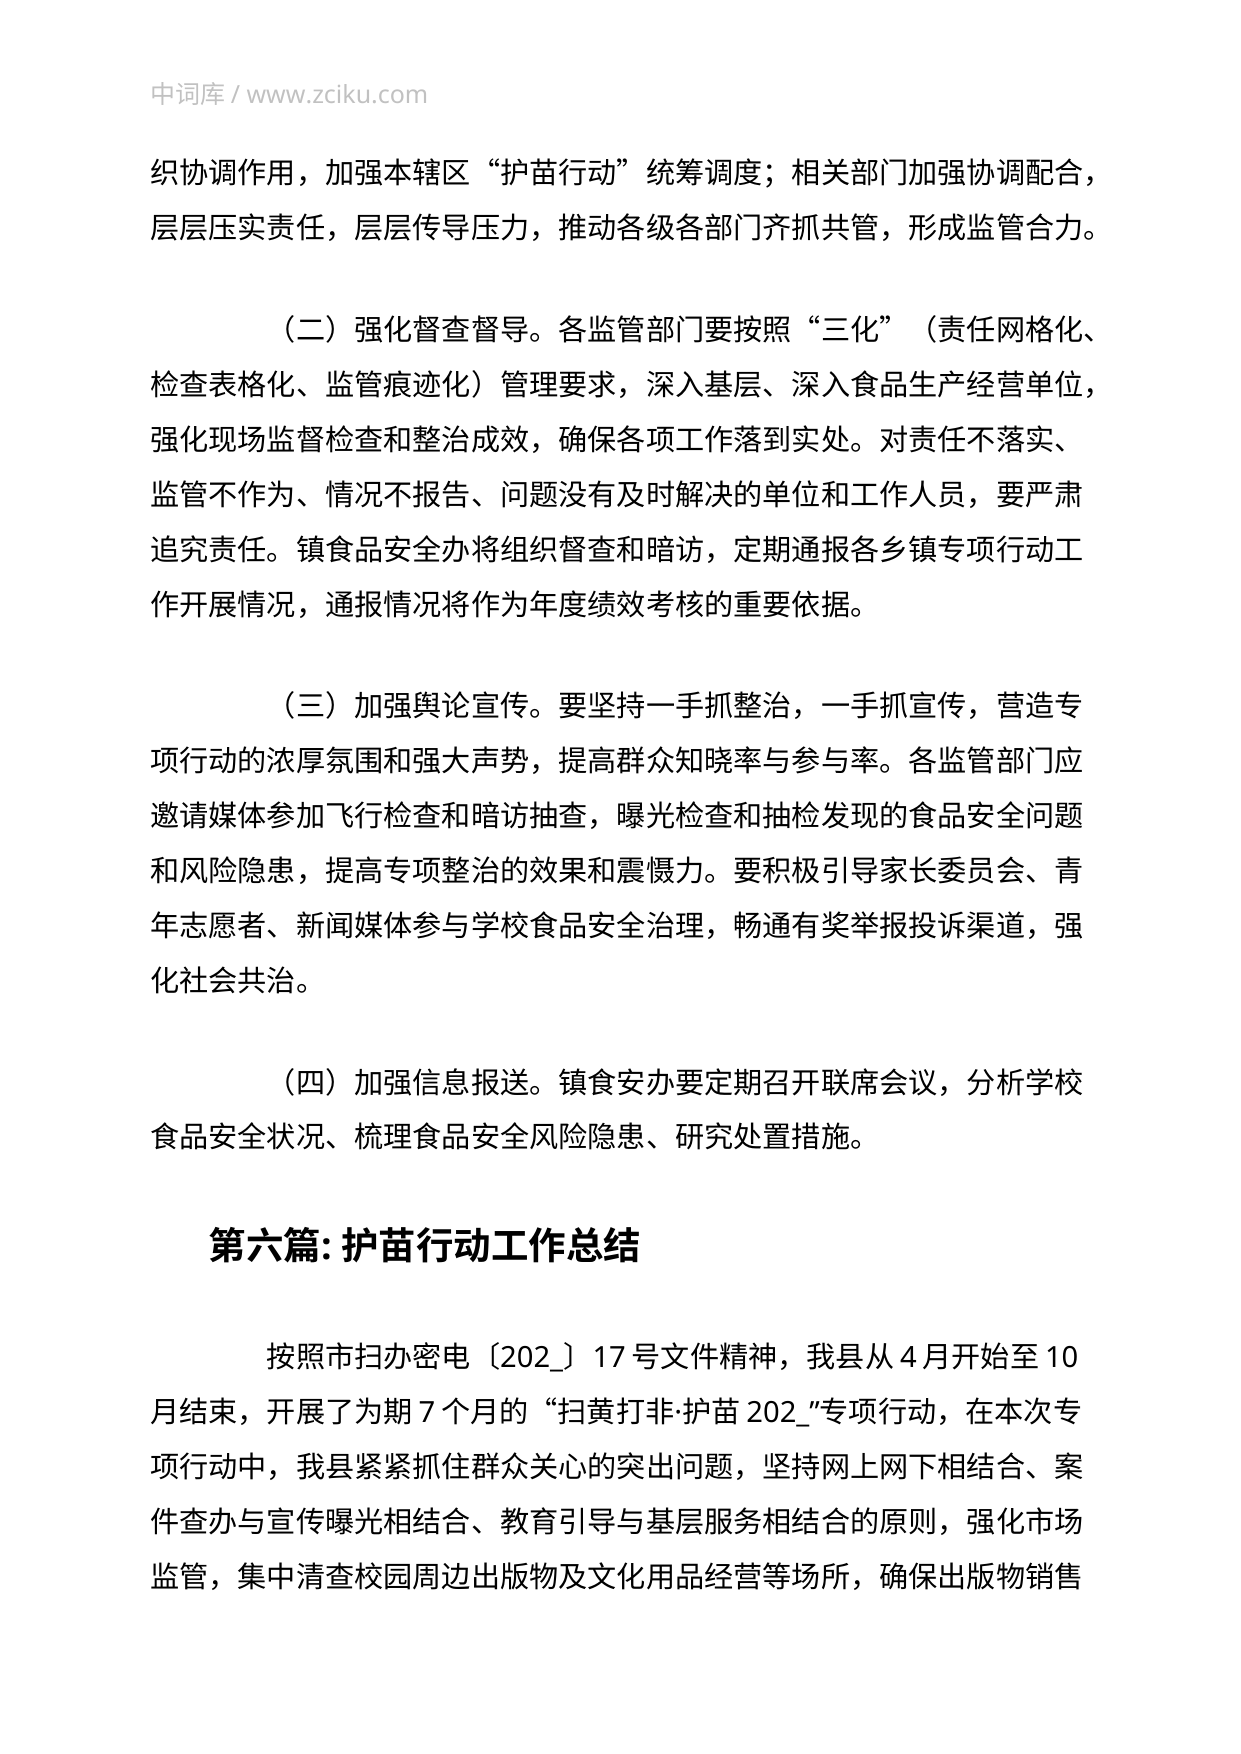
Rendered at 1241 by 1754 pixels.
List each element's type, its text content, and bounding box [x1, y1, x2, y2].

text 第六篇: 护苗行动工作总结 [150, 1216, 1090, 1270]
text （二）强化督查督导。各监管部门要按照“三化”（责任网格化、检查表格化、监管痕迹化）管理要求，深入基层、深入食品生产经营单位，强化现场监督检查和整治成效，确保各项工作落到实处。对责任不落实、监管不作为、情况不报告、问题没有及时解决的单位和工作人员，要严肃追究责任。镇食品安全办将组织督查和暗访，定期通报各乡镇专项行动工作开展情况，通报情况将作为年度绩效考核的重要依据。 [150, 307, 1090, 623]
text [150, 150, 1090, 247]
text （三）加强舆论宣传。要坚持一手抓整治，一手抓宣传，营造专项行动的浓厚氛围和强大声势，提高群众知晓率与参与率。各监管部门应邀请媒体参加飞行检查和暗访抽查，曝光检查和抽检发现的食品安全问题和风险隐患，提高专项整治的效果和震慑力。要积极引导家长委员会、青年志愿者、新闻媒体参与学校食品安全治理，畅通有奖举报投诉渠道，强化社会共治。 [150, 683, 1090, 1000]
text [150, 1333, 1090, 1596]
text （四）加强信息报送。镇食安办要定期召开联席会议，分析学校食品安全状况、梳理食品安全风险隐患、研究处置措施。 [150, 1059, 1090, 1156]
